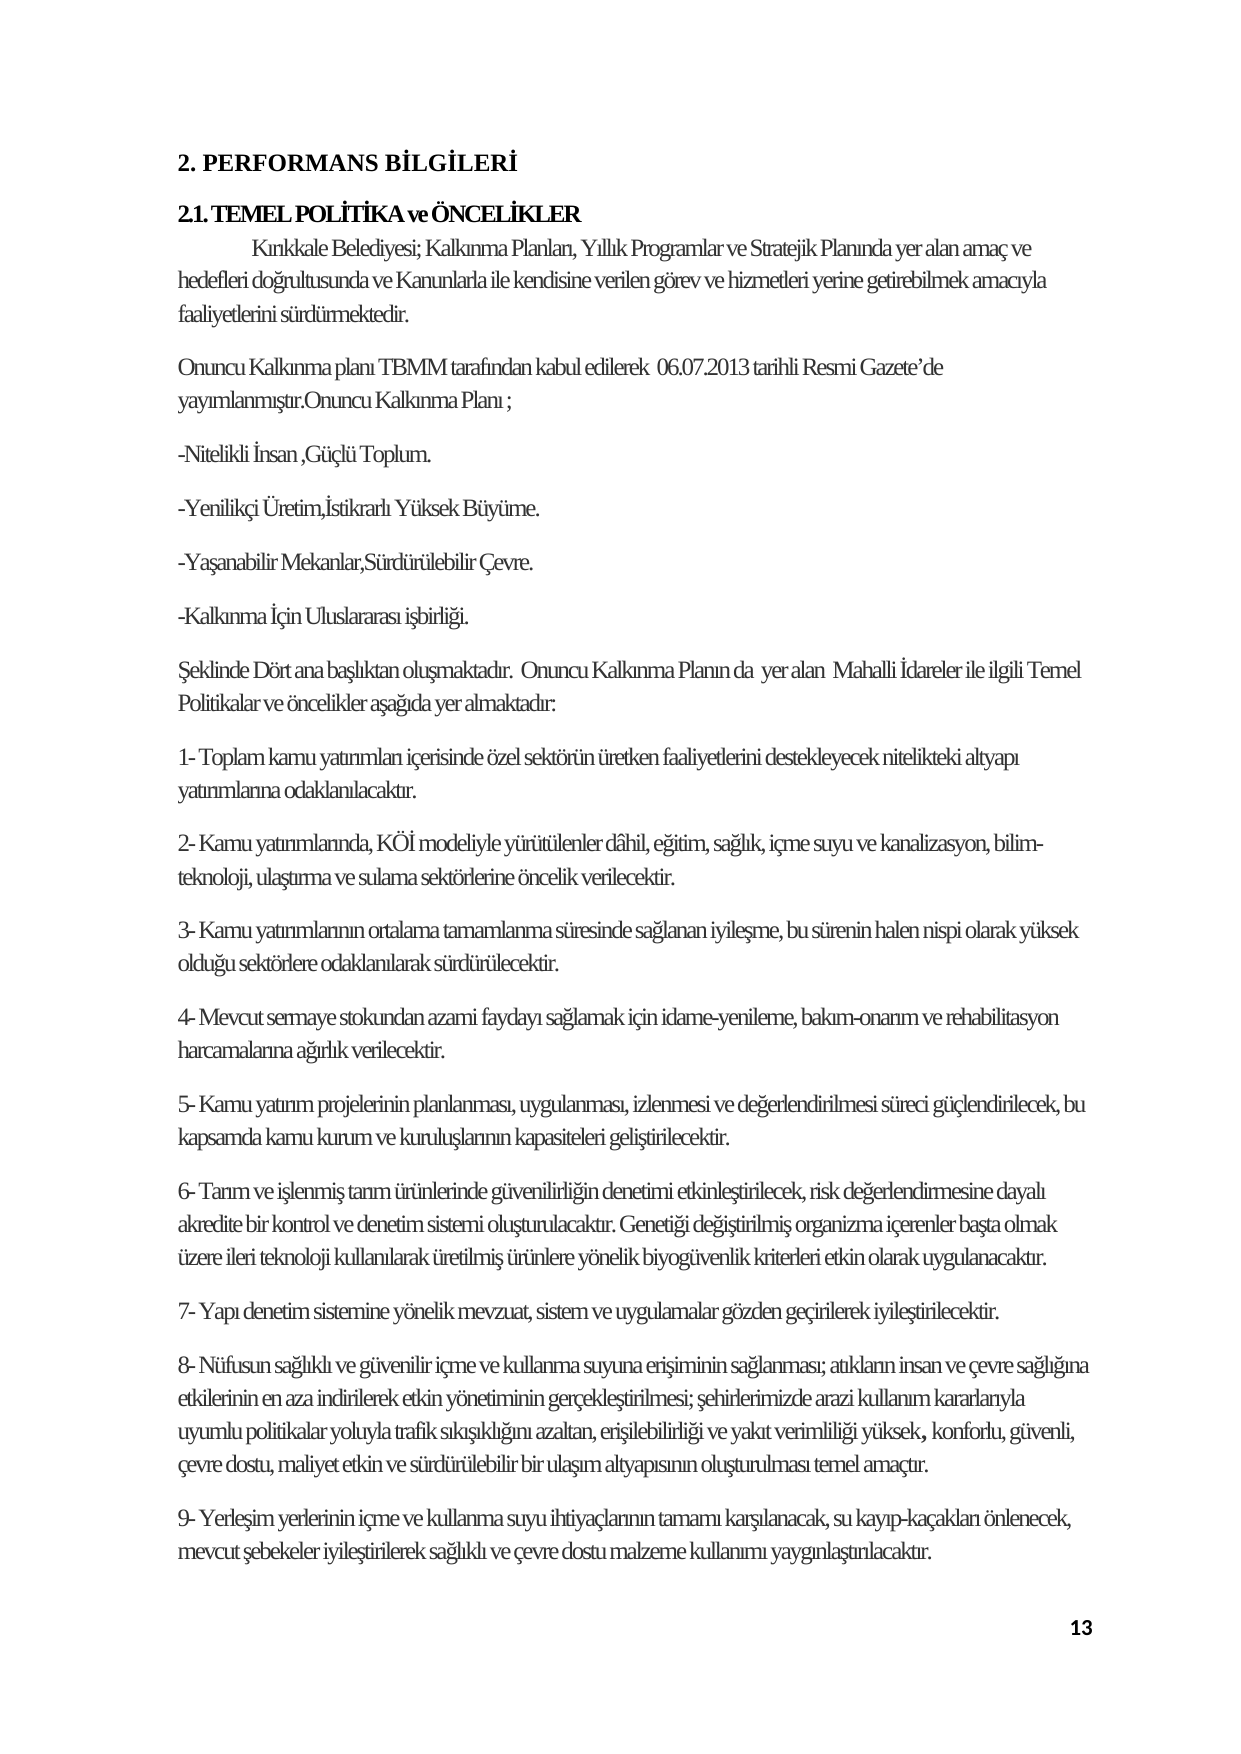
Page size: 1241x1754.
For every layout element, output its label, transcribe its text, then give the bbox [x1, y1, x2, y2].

text 2- Kamu yatırımlarında, KÖİ modeliyle yürütülenler dâhil, eğitim, sağlık, içme suyu ve kanalizasyon, bilim-teknoloji, ulaştırma ve sulama sektörlerine öncelik verilecektir. [177, 828, 1092, 890]
text 7- Yapı denetim sistemine yönelik mevzuat, sistem ve uygulamalar gözden geçirilerek iyileştirilecektir. [177, 1296, 1092, 1325]
text -Yaşanabilir Mekanlar,Sürdürülebilir Çevre. [177, 547, 1092, 576]
text 3- Kamu yatırımlarının ortalama tamamlanma süresinde sağlanan iyileşme, bu sürenin halen nispi olarak yüksek olduğu sektörlere odaklanılarak sürdürülecektir. [177, 915, 1092, 977]
text Onuncu Kalkınma planı TBMM tarafından kabul edilerek 06.07.2013 tarihli Resmi Gazete’de yayımlanmıştır.Onuncu Kalkınma Planı ; [177, 352, 1092, 414]
text -Yenilikçi Üretim,İstikrarlı Yüksek Büyüme. [177, 493, 1092, 522]
text -Kalkınma İçin Uluslararası işbirliği. [177, 601, 1092, 630]
text Kırıkkale Belediyesi; Kalkınma Planları, Yıllık Programlar ve Stratejik Planında yer alan amaç ve hedefleri doğrultusunda ve Kanunlarla ile kendisine verilen görev ve hizmetleri yerine getirebilmek amacıyla faaliyetlerini sürdürmektedir. [177, 233, 1092, 327]
text -Nitelikli İnsan ,Güçlü Toplum. [177, 439, 1092, 468]
text 8- Nüfusun sağlıklı ve güvenilir içme ve kullanma suyuna erişiminin sağlanması; atıkların insan ve çevre sağlığına etkilerinin en aza indirilerek etkin yönetiminin gerçekleştirilmesi; şehirlerimizde arazi kullanım kararlarıyla uyumlu politikalar yoluyla trafik sıkışıklığını azaltan, erişilebilirliği ve yakıt verimliliği yüksek, konforlu, güvenli, çevre dostu, maliyet etkin ve sürdürülebilir bir ulaşım altyapısının oluşturulması temel amaçtır. [177, 1350, 1092, 1478]
text 9- Yerleşim yerlerinin içme ve kullanma suyu ihtiyaçlarının tamamı karşılanacak, su kayıp-kaçakları önlenecek, mevcut şebekeler iyileştirilerek sağlıklı ve çevre dostu malzeme kullanımı yaygınlaştırılacaktır. [177, 1503, 1092, 1564]
text 1- Toplam kamu yatırımları içerisinde özel sektörün üretken faaliyetlerini destekleyecek nitelikteki altyapı yatırımlarına odaklanılacaktır. [177, 742, 1092, 803]
subtitle 2. PERFORMANS BİLGİLERİ [177, 148, 1092, 176]
text 4- Mevcut sermaye stokundan azami faydayı sağlamak için idame-yenileme, bakım-onarım ve rehabilitasyon harcamalarına ağırlık verilecektir. [177, 1002, 1092, 1064]
text Şeklinde Dört ana başlıktan oluşmaktadır. Onuncu Kalkınma Planın da yer alan Mahalli İdareler ile ilgili Temel Politikalar ve öncelikler aşağıda yer almaktadır: [177, 655, 1092, 717]
text 6- Tarım ve işlenmiş tarım ürünlerinde güvenilirliğin denetimi etkinleştirilecek, risk değerlendirmesine dayalı akredite bir kontrol ve denetim sistemi oluşturulacaktır. Genetiği değiştirilmiş organizma içerenler başta olmak üzere ileri teknoloji kullanılarak üretilmiş ürünlere yönelik biyogüvenlik kriterleri etkin olarak uygulanacaktır. [177, 1176, 1092, 1271]
text 5- Kamu yatırım projelerinin planlanması, uygulanması, izlenmesi ve değerlendirilmesi süreci güçlendirilecek, bu kapsamda kamu kurum ve kuruluşlarının kapasiteleri geliştirilecektir. [177, 1089, 1092, 1151]
subtitle 2.1. TEMEL POLİTİKA ve ÖNCELİKLER [177, 199, 1092, 228]
